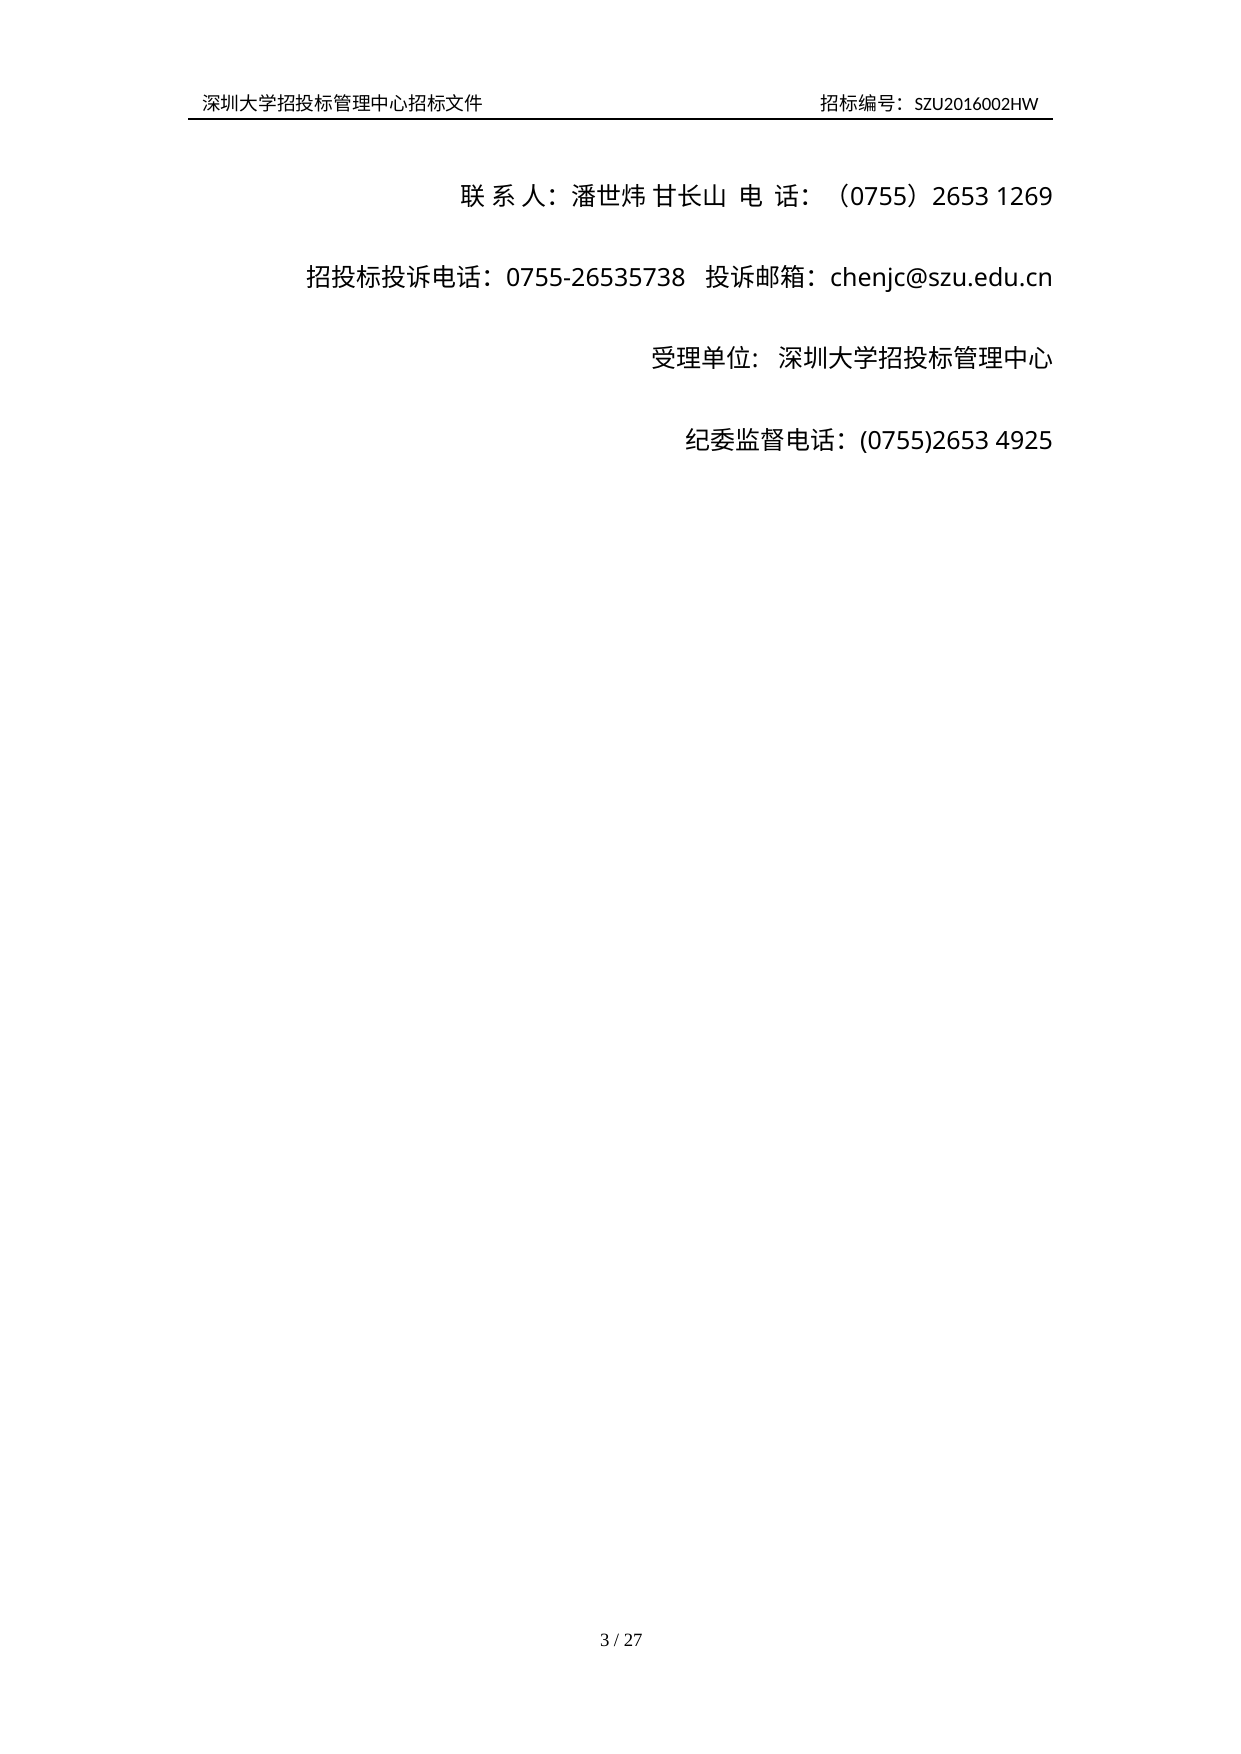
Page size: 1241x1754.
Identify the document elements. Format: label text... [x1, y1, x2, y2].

text 联 系 人：潘世炜 甘长山 电 话：（0755）2653 1269 [187, 162, 1053, 227]
text 招投标投诉电话：0755-26535738 投诉邮箱：chenjc@szu.edu.cn [187, 243, 1053, 308]
text 纪委监督电话：(0755)2653 4925 [187, 406, 1053, 471]
text 受理单位: 深圳大学招投标管理中心 [187, 324, 1053, 389]
